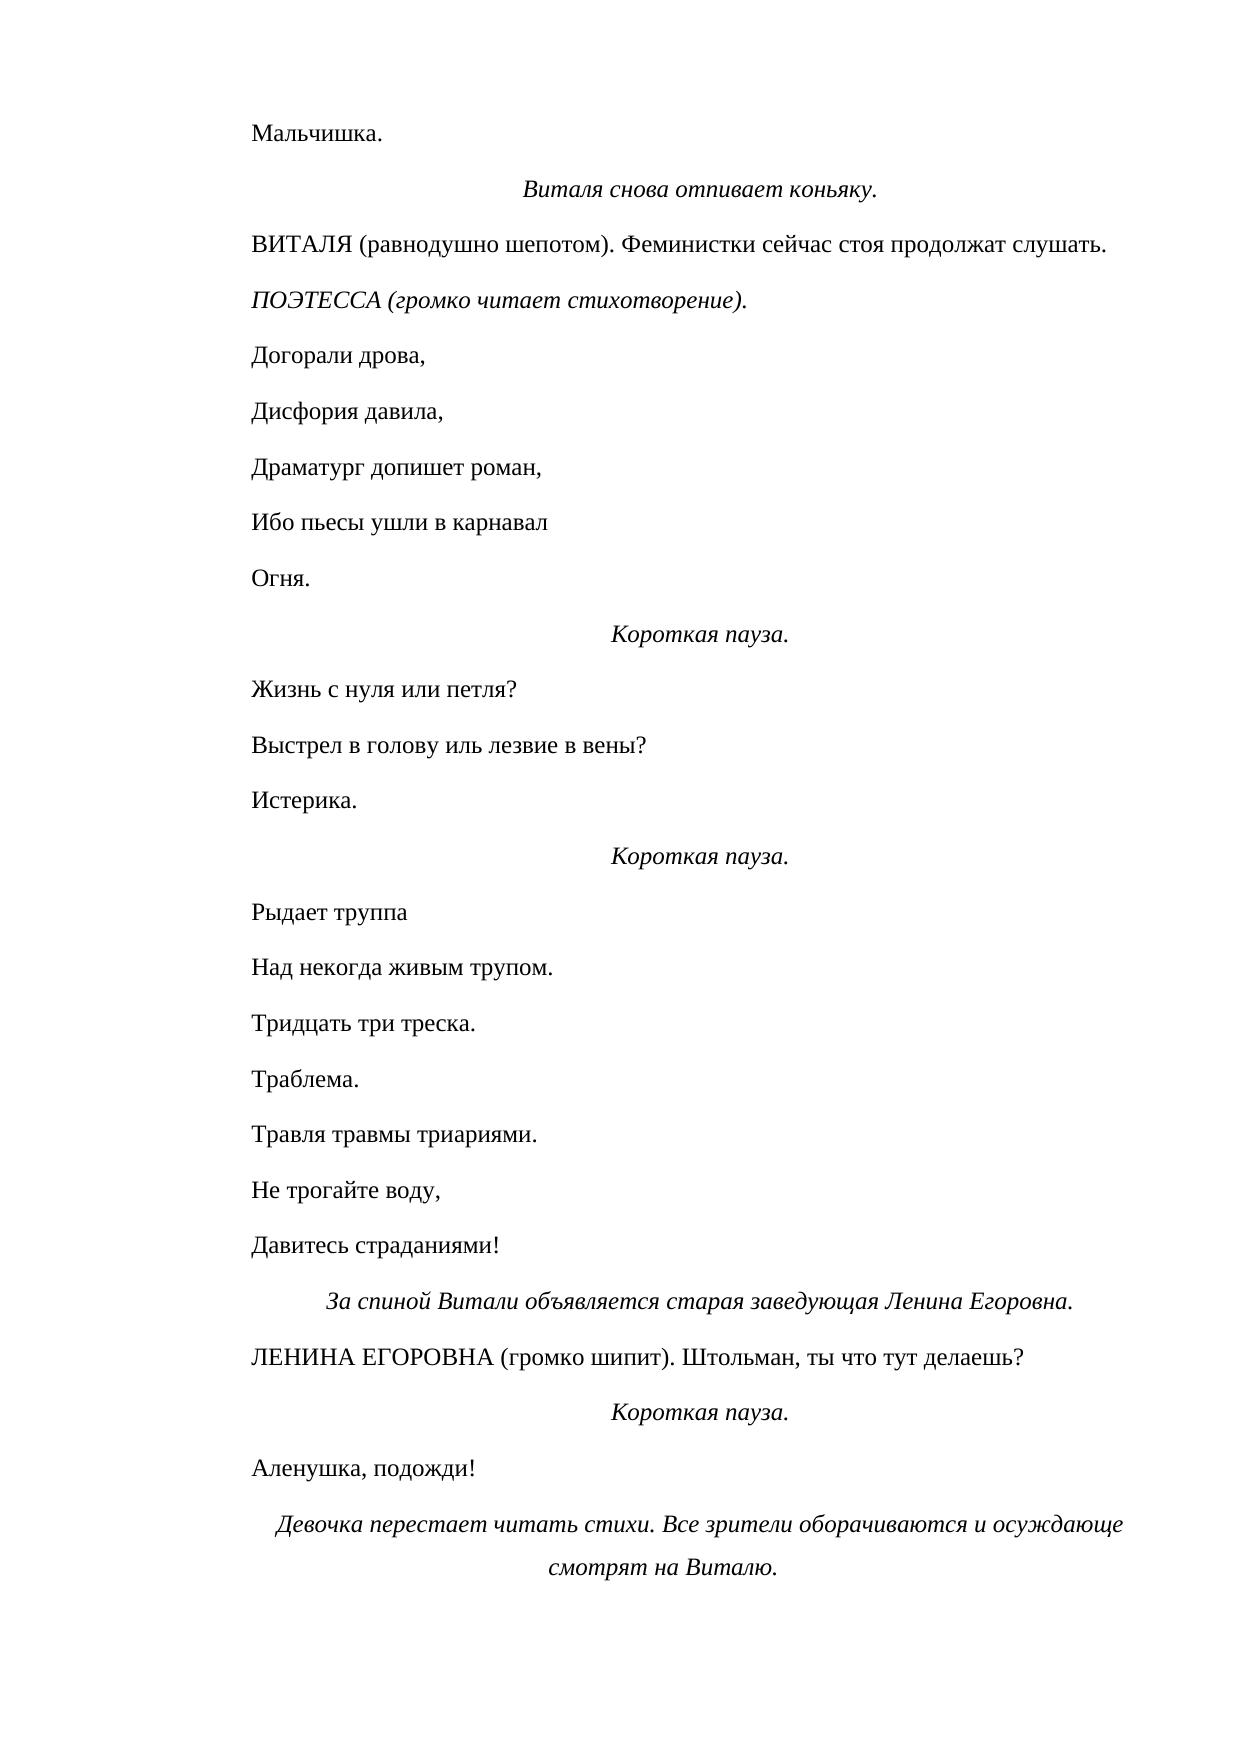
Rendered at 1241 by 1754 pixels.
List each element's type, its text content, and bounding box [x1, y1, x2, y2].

text За спиной Витали объявляется старая заведующая Ленина Егоровна. [177, 1286, 1152, 1315]
text Короткая пауза. [177, 619, 1152, 647]
text Девочка перестает читать стихи. Все зрители оборачиваются и осуждающе смотрят на Виталю. [177, 1509, 1152, 1581]
text Мальчишка. [177, 118, 1152, 147]
text Тридцать три треска. [177, 1008, 1152, 1037]
text Жизнь с нуля или петля? [177, 674, 1152, 703]
text ПОЭТЕССА (громко читает стихотворение). [177, 285, 1152, 314]
text Драматург допишет роман, [177, 452, 1152, 481]
text Догорали дрова, [177, 341, 1152, 369]
text Истерика. [177, 786, 1152, 814]
text Над некогда живым трупом. [177, 952, 1152, 981]
text Рыдает труппа [177, 897, 1152, 926]
text Короткая пауза. [177, 1397, 1152, 1426]
text Не трогайте воду, [177, 1175, 1152, 1204]
text ВИТАЛЯ (равнодушно шепотом). Феминистки сейчас стоя продолжат слушать. [177, 229, 1152, 258]
text ЛЕНИНА ЕГОРОВНА (громко шипит). Штольман, ты что тут делаешь? [177, 1342, 1152, 1371]
text Ибо пьесы ушли в карнавал [177, 507, 1152, 536]
text Дисфория давила, [177, 396, 1152, 425]
text Виталя снова отпивает коньяку. [177, 174, 1152, 202]
text Травля травмы триариями. [177, 1119, 1152, 1148]
text Давитесь страданиями! [177, 1231, 1152, 1259]
text Короткая пауза. [177, 841, 1152, 870]
text Траблема. [177, 1064, 1152, 1092]
text Огня. [177, 563, 1152, 592]
text Выстрел в голову иль лезвие в вены? [177, 730, 1152, 759]
text Аленушка, подожди! [177, 1453, 1152, 1482]
